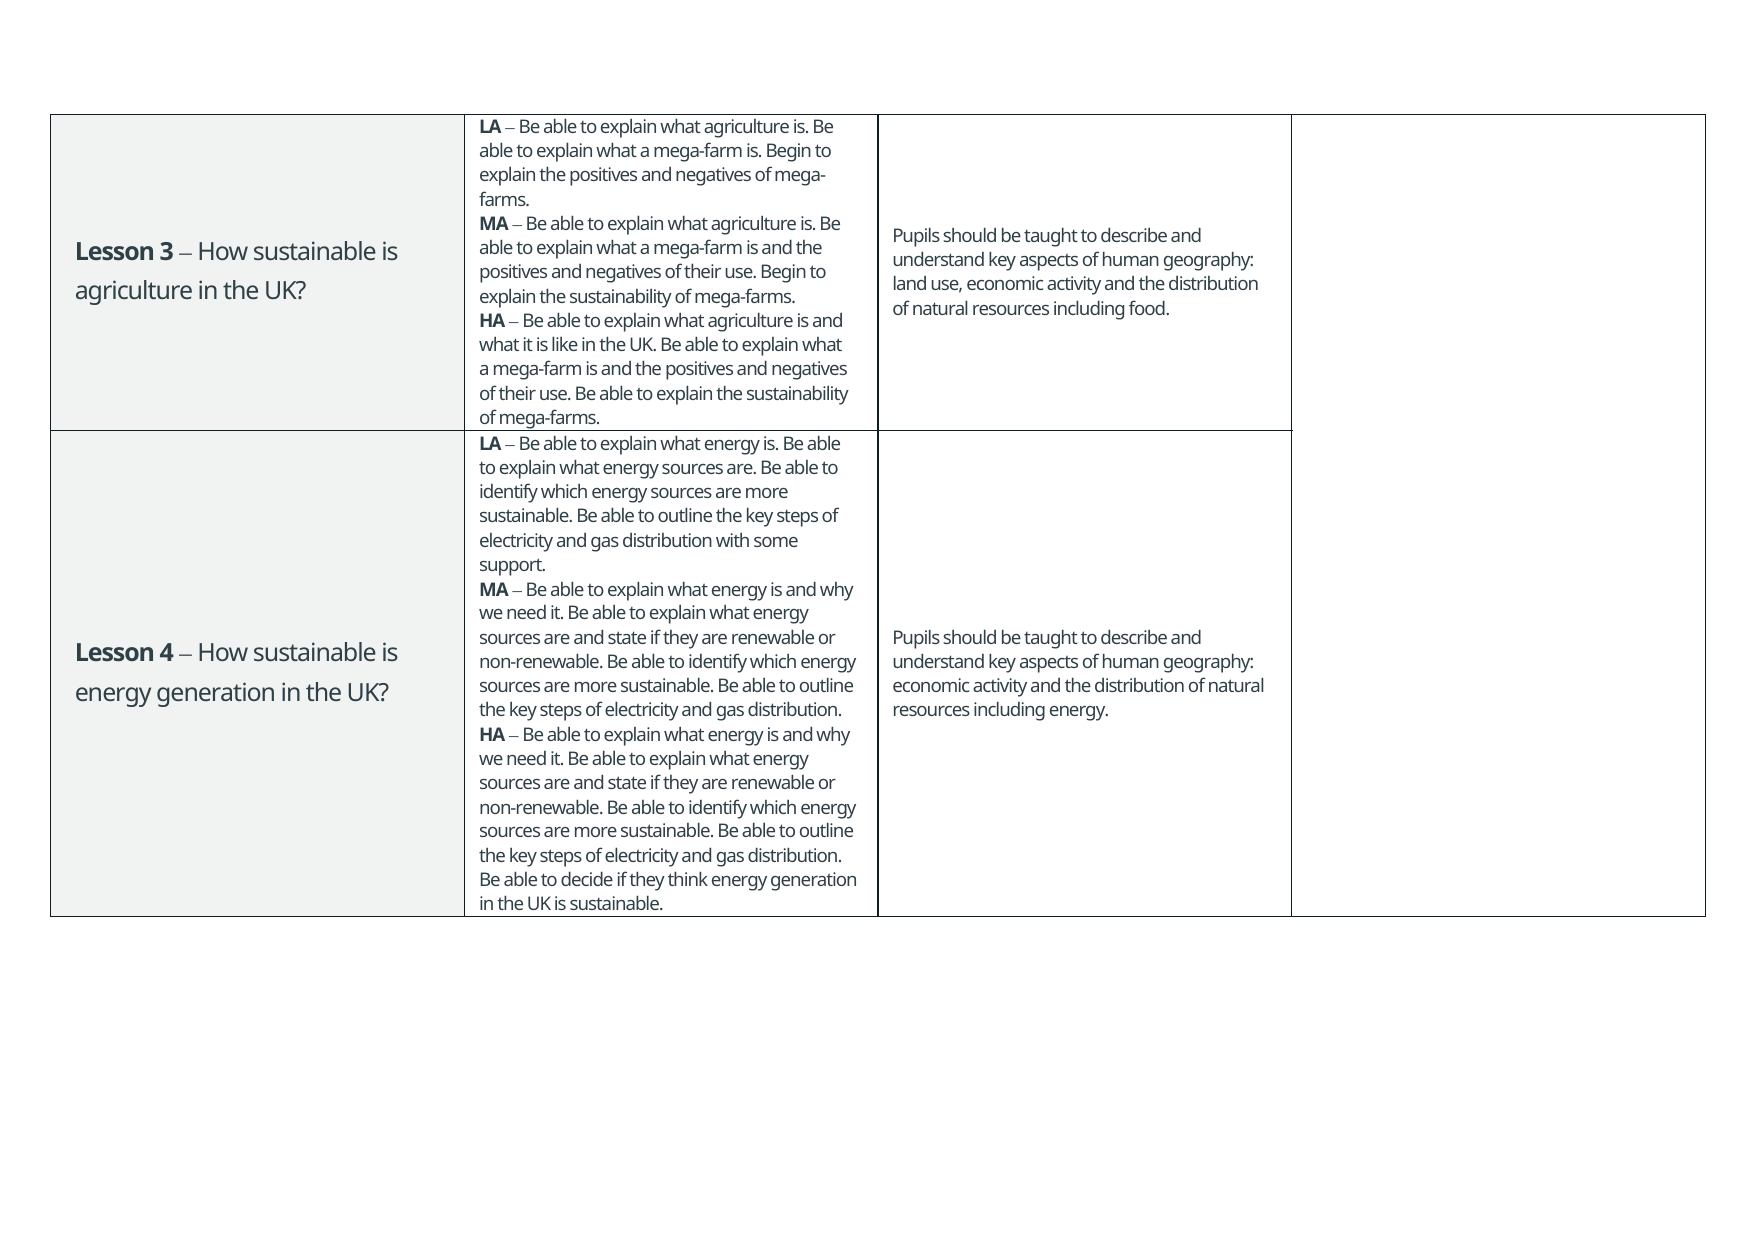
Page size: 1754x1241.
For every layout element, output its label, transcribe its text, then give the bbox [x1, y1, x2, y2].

table_header Lesson 3 – How sustainable is agriculture in the UK? [51, 115, 464, 430]
table_cell LA – Be able to explain what energy is. Be able to explain what energy sources are. Be able to identify which energy sources are more sustainable. Be able to outline the key steps of electricity and gas distribution with some support. MA – Be able to explain what energy is and why we need it. Be able to explain what energy sources are and state if they are renewable or non-renewable. Be able to identify which energy sources are more sustainable. Be able to outline the key steps of electricity and gas distribution. HA – Be able to explain what energy is and why we need it. Be able to explain what energy sources are and state if they are renewable or non-renewable. Be able to identify which energy sources are more sustainable. Be able to outline the key steps of electricity and gas distribution. Be able to decide if they think energy generation in the UK is sustainable. [465, 431, 877, 916]
table_header Pupils should be taught to describe and understand key aspects of human geography: land use, economic activity and the distribution of natural resources including food. [879, 115, 1291, 430]
table_cell Pupils should be taught to describe and understand key aspects of human geography: economic activity and the distribution of natural resources including energy. [879, 431, 1291, 916]
table_cell Lesson 4 – How sustainable is energy generation in the UK? [51, 431, 464, 916]
table_header LA – Be able to explain what agriculture is. Be able to explain what a mega-farm is. Begin to explain the positives and negatives of mega-farms. MA – Be able to explain what agriculture is. Be able to explain what a mega-farm is and the positives and negatives of their use. Begin to explain the sustainability of mega-farms. HA – Be able to explain what agriculture is and what it is like in the UK. Be able to explain what a mega-farm is and the positives and negatives of their use. Be able to explain the sustainability of mega-farms. [465, 115, 877, 430]
table_header [1292, 115, 1705, 916]
